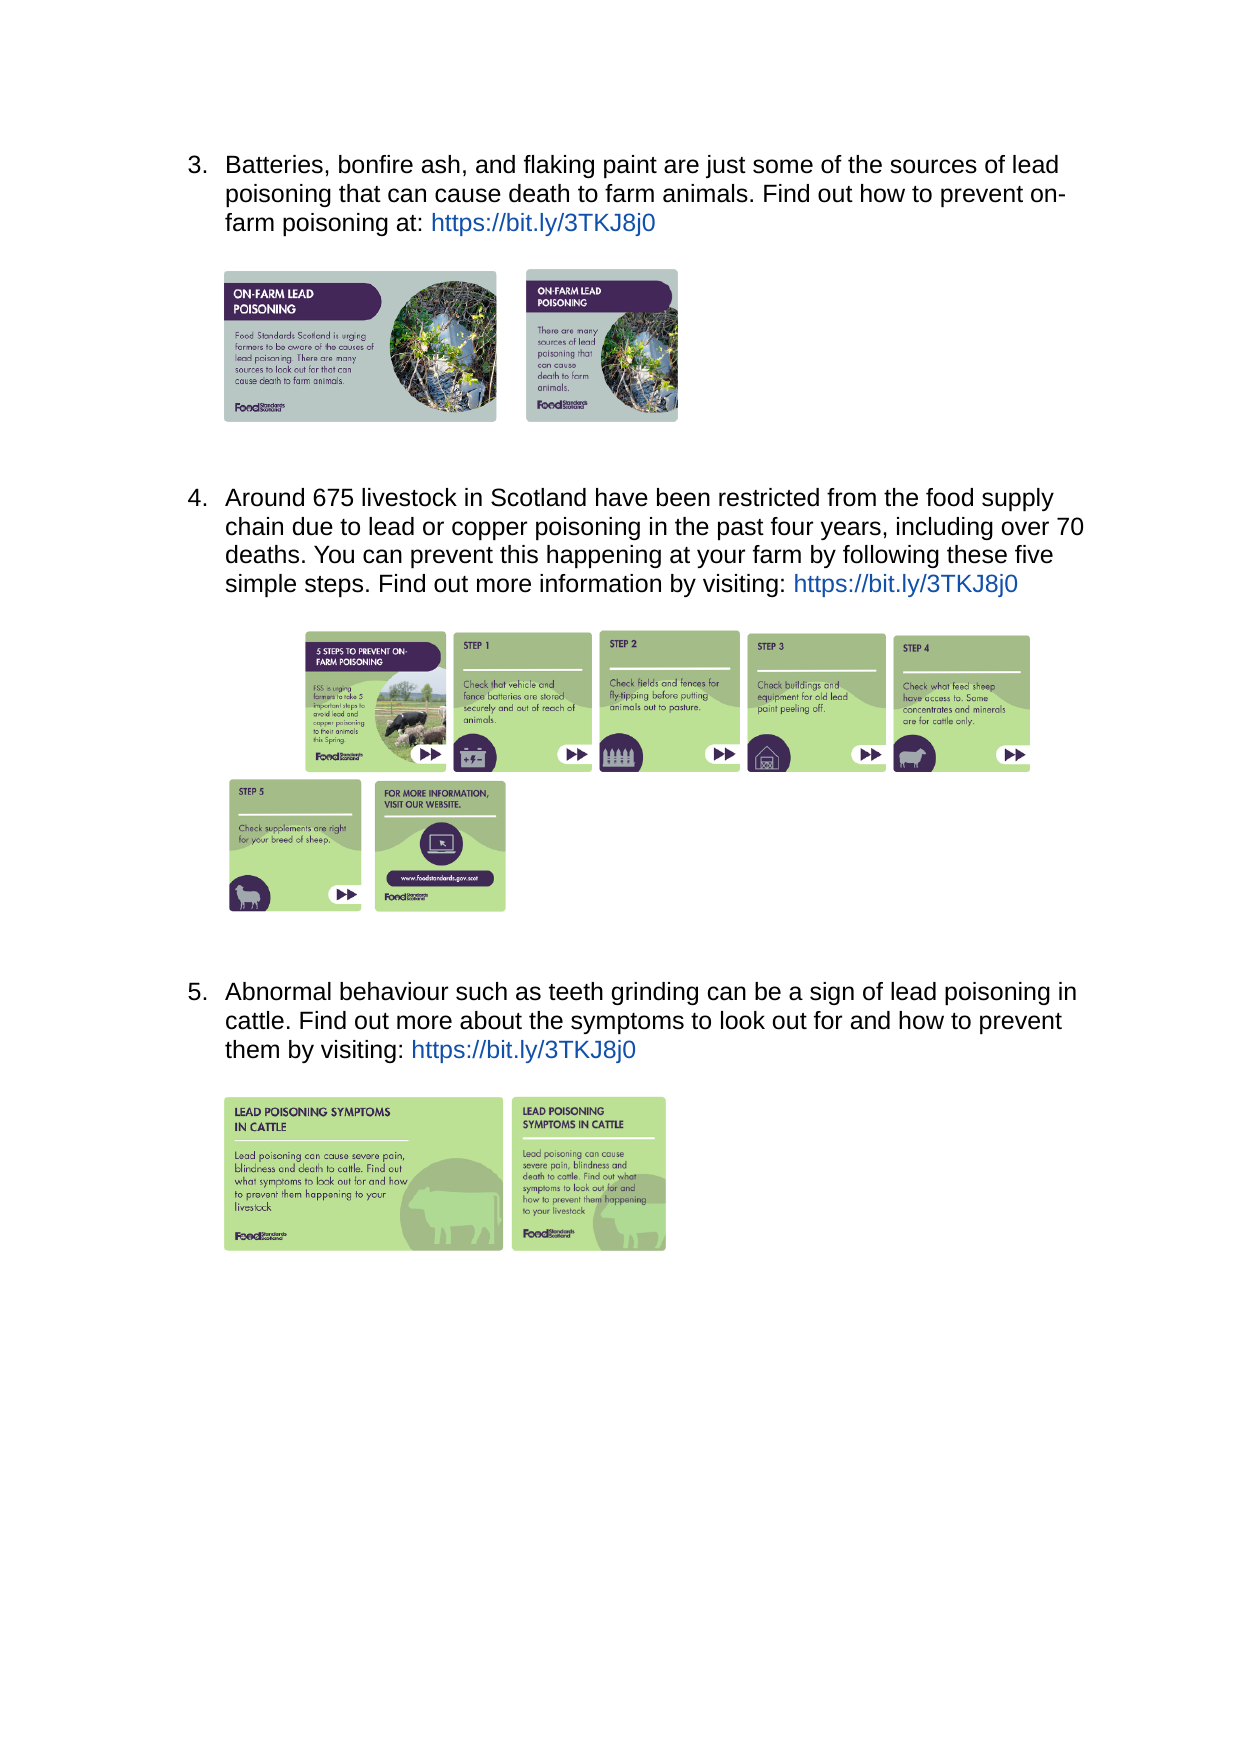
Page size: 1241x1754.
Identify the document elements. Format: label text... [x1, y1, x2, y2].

picture [219, 266, 501, 426]
picture [219, 1092, 670, 1255]
list Abnormal behaviour such as teeth grinding can be a sign of lead poisoning in cattle. Find out more about the symptoms to look out for and how to prevent them by visiting: https://bit.ly/3TKJ8j0 [187, 977, 1090, 1063]
list Around 675 livestock in Scotland have been restricted from the food supply chain due to lead or copper poisoning in the past four years, including over 70 deaths. You can prevent this happening at your farm by following these five simple steps. Find out more information by visiting: https://bit.ly/3TKJ8j0 [187, 483, 1090, 598]
picture [371, 777, 508, 915]
picture [225, 626, 1034, 915]
picture [521, 265, 682, 426]
list Batteries, bonfire ash, and flaking paint are just some of the sources of lead poisoning that can cause death to farm animals. Find out how to prevent on-farm poisoning at: https://bit.ly/3TKJ8j0 [187, 150, 1090, 236]
